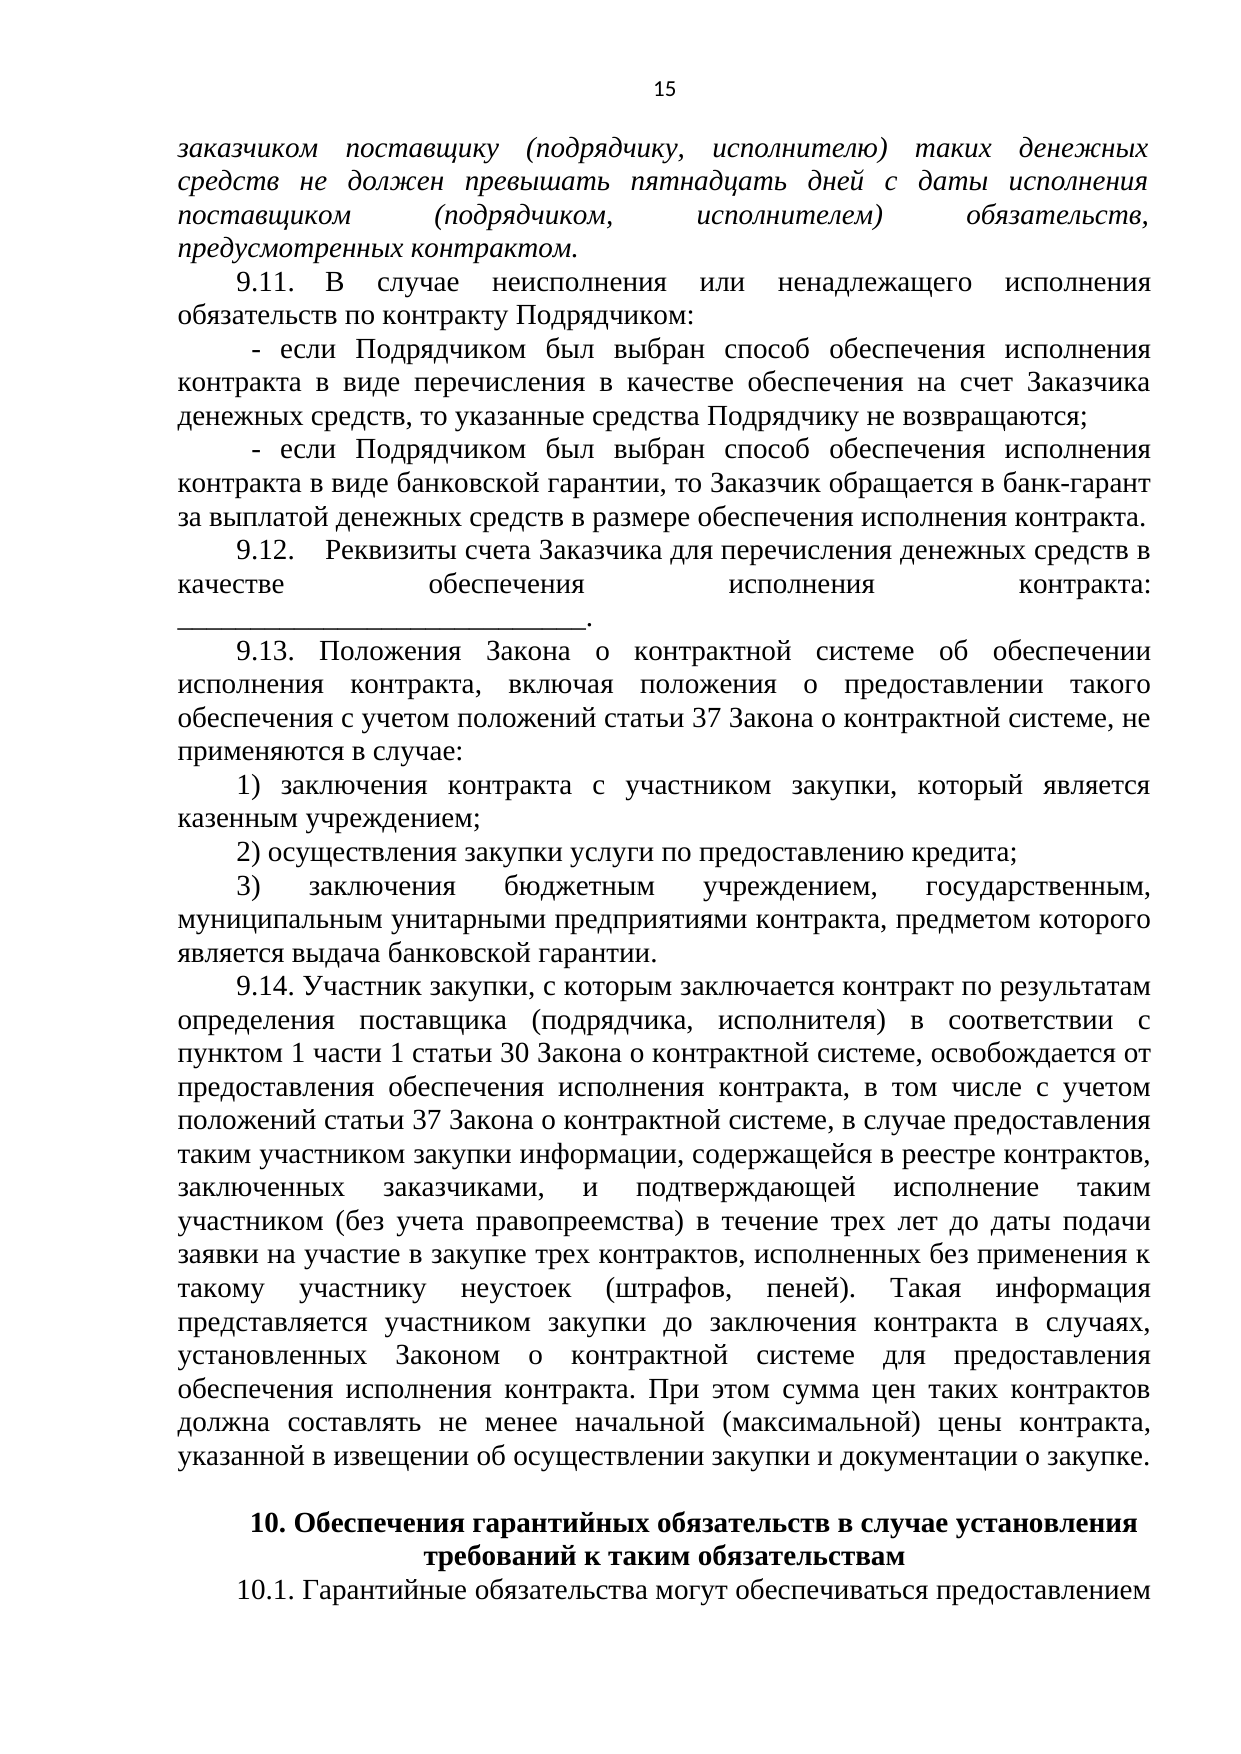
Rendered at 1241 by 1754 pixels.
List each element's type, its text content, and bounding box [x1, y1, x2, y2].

text 9.14. Участник закупки, с которым заключается контракт по результатам определения поставщика (подрядчика, исполнителя) в соответствии с пунктом 1 части 1 статьи 30 Закона о контрактной системе, освобождается от предоставления обеспечения исполнения контракта, в том числе с учетом положений статьи 37 Закона о контрактной системе, в случае предоставления таким участником закупки информации, содержащейся в реестре контрактов, заключенных заказчиками, и подтверждающей исполнение таким участником (без учета правопреемства) в течение трех лет до даты подачи заявки на участие в закупке трех контрактов, исполненных без применения к такому участнику неустоек (штрафов, пеней). Такая информация представляется участником закупки до заключения контракта в случаях, установленных Законом о контрактной системе для предоставления обеспечения исполнения контракта. При этом сумма цен таких контрактов должна составлять не менее начальной (максимальной) цены контракта, указанной в извещении об осуществлении закупки и документации о закупке. [177, 968, 1152, 1471]
text 10. Обеспечения гарантийных обязательств в случае установления требований к таким обязательствам [177, 1505, 1152, 1572]
text 2) осуществления закупки услуги по предоставлению кредита; [177, 834, 1152, 868]
text - если Подрядчиком был выбран способ обеспечения исполнения контракта в виде перечисления в качестве обеспечения на счет Заказчика денежных средств, то указанные средства Подрядчику не возвращаются; [177, 331, 1152, 432]
text 1) заключения контракта с участником закупки, который является казенным учреждением; [177, 767, 1152, 834]
text 9.12. Реквизиты счета Заказчика для перечисления денежных средств в качестве обеспечения исполнения контракта: ____________________________. [177, 532, 1152, 633]
text 9.13. Положения Закона о контрактной системе об обеспечении исполнения контракта, включая положения о предоставлении такого обеспечения с учетом положений статьи 37 Закона о контрактной системе, не применяются в случае: [177, 633, 1152, 767]
text 3) заключения бюджетным учреждением, государственным, муниципальным унитарными предприятиями контракта, предметом которого является выдача банковской гарантии. [177, 868, 1152, 968]
text 9.11. В случае неисполнения или ненадлежащего исполнения обязательств по контракту Подрядчиком: [177, 264, 1152, 331]
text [177, 1572, 1152, 1606]
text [177, 130, 1152, 264]
text - если Подрядчиком был выбран способ обеспечения исполнения контракта в виде банковской гарантии, то Заказчик обращается в банк-гарант за выплатой денежных средств в размере обеспечения исполнения контракта. [177, 432, 1152, 532]
